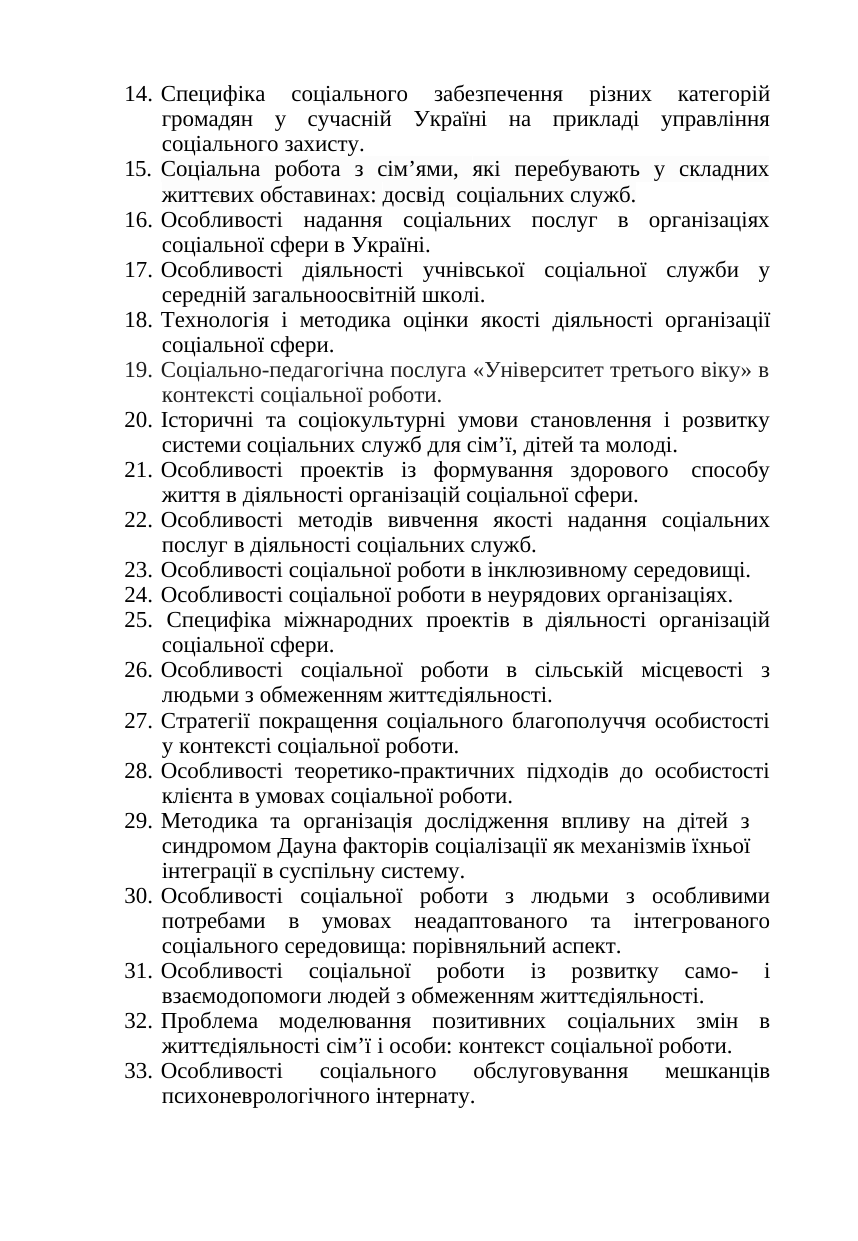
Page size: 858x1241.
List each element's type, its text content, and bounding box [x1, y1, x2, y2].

list Специфіка міжнародних проектів в діяльності організацій соціальної сфери. [124, 608, 770, 658]
list Особливості методів вивчення якості надання соціальних послуг в діяльності соціальних служб. [124, 508, 770, 558]
list Особливості соціальної роботи в неурядових організаціях. [124, 582, 834, 607]
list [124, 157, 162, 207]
list Особливості надання соціальних послуг в організаціях соціальної сфери в Україні. [124, 207, 770, 257]
list Методика та організація дослідження впливу на дітей з синдромом Дауна факторів соціалізації як механізмів їхньої інтеграції в суспільну систему. [124, 808, 751, 883]
list Особливості соціальної роботи із розвитку само- і взаємодопомоги людей з обмеженням життєдіяльності. [124, 959, 770, 1009]
list Історичні та соціокультурні умови становлення і розвитку системи соціальних служб для сім’ї, дітей та молоді. [124, 407, 770, 457]
list Особливості теоретико-практичних підходів до особистості клієнта в умовах соціальної роботи. [124, 758, 770, 808]
list Особливості соціального обслуговування мешканців психоневрологічного інтернату. [124, 1059, 770, 1109]
list Особливості соціальної роботи в сільській місцевості з людьми з обмеженням життєдіяльності. [124, 658, 770, 708]
list Особливості проектів із формування здорового способу життя в діяльності організацій соціальної сфери. [124, 457, 770, 508]
list Специфіка соціального забезпечення різних категорій громадян у сучасній Україні на прикладі управління соціального захисту. [124, 82, 770, 157]
list Особливості діяльності учнівської соціальної служби у середній загальноосвітній школі. [124, 257, 770, 307]
list Особливості соціальної роботи з людьми з особливими потребами в умовах неадаптованого та інтегрованого соціального середовища: порівняльний аспект. [124, 883, 770, 959]
list Технологія і методика оцінки якості діяльності організації соціальної сфери. [124, 307, 770, 357]
list Проблема моделювання позитивних соціальних змін в життєдіяльності сім’ї і особи: контекст соціальної роботи. [124, 1009, 770, 1059]
list Стратегії покращення соціального благополуччя особистості у контексті соціальної роботи. [124, 708, 770, 758]
list Соціально-педагогічна послуга «Університет третього віку» в контексті соціальної роботи. [124, 357, 770, 407]
list Особливості соціальної роботи в інклюзивному середовищі. [124, 558, 834, 582]
list Соціальна робота з сім’ями, які перебувають у складних життєвих обставинах: досвід соціальних служб. [636, 157, 770, 207]
